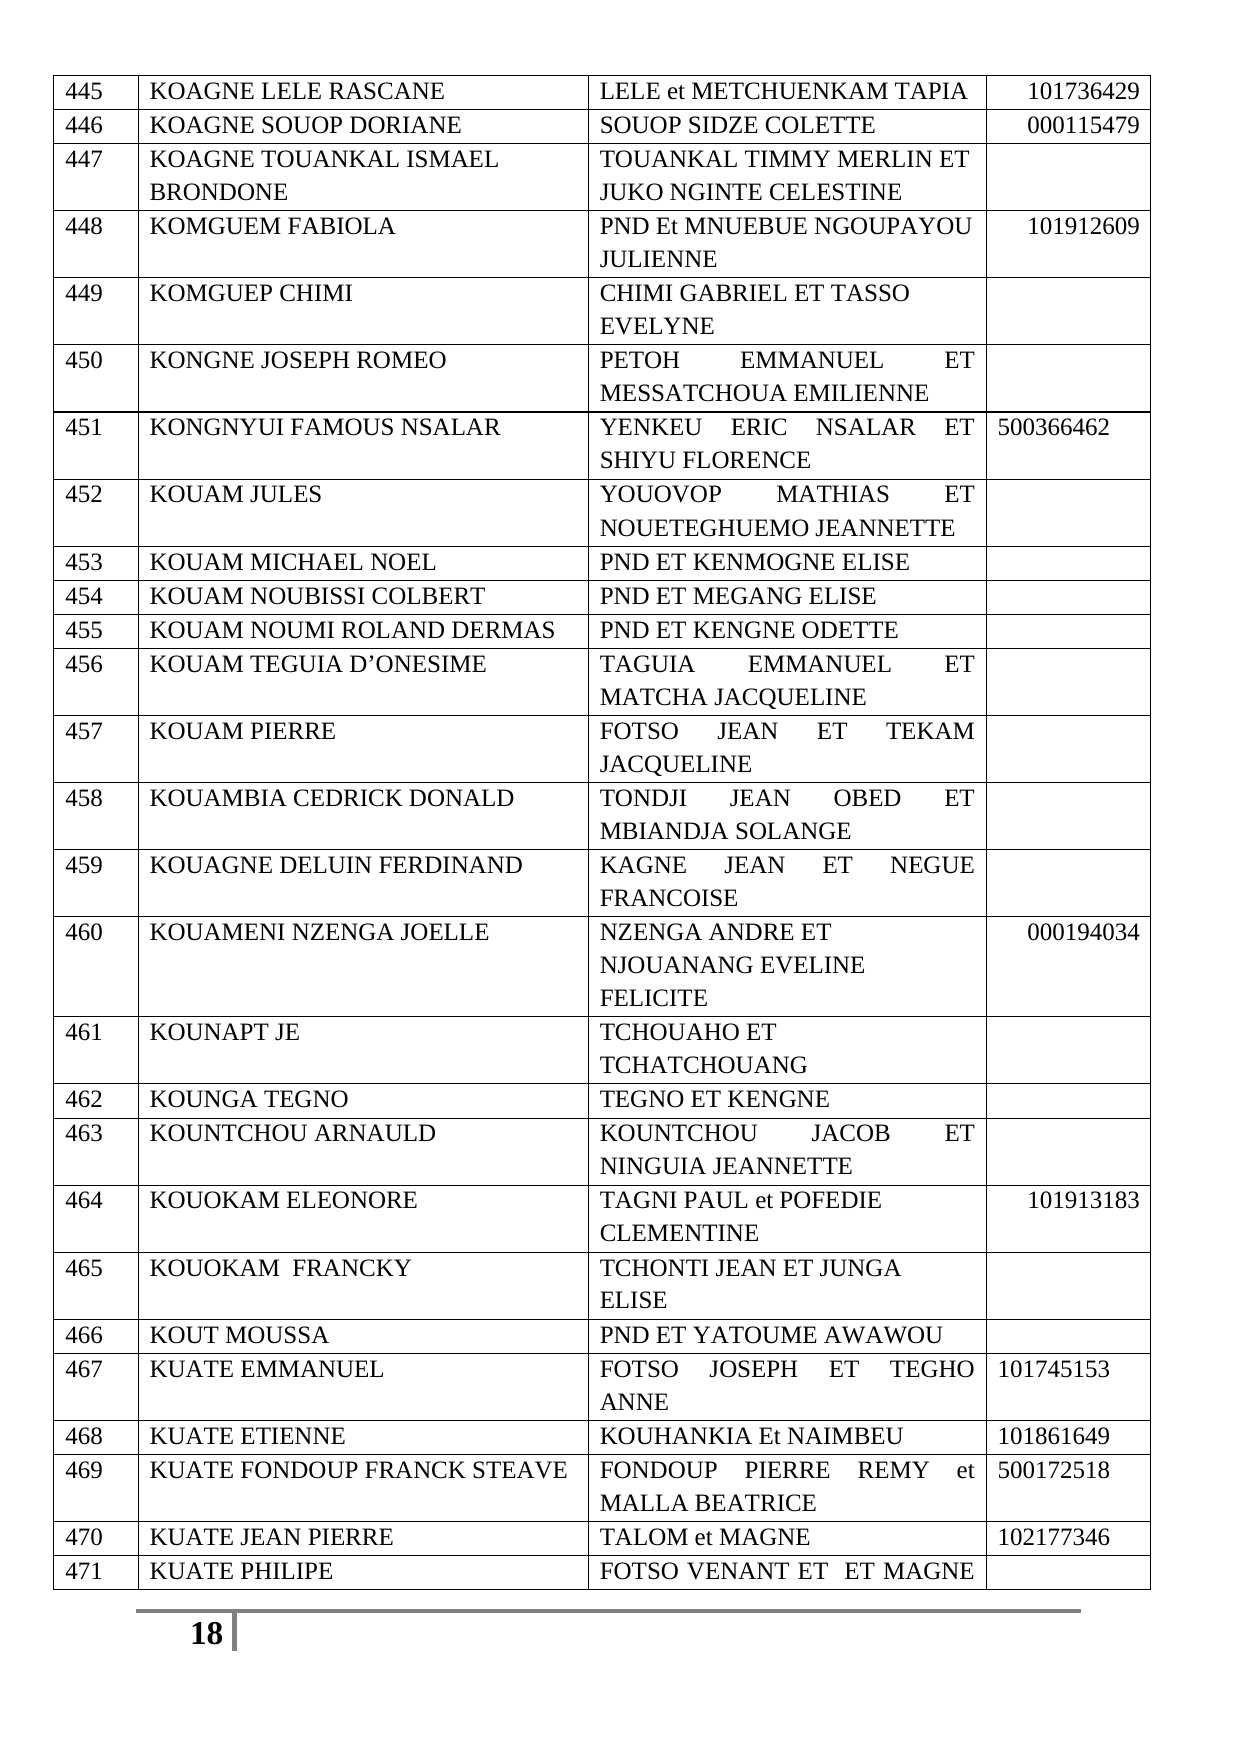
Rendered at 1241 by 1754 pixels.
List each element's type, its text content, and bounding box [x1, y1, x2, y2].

table_cell [987, 783, 1150, 849]
table_cell 469 [54, 1455, 138, 1521]
table_cell 500366462 [987, 413, 1150, 478]
table_cell KUATE JEAN PIERRE [139, 1522, 588, 1555]
table_cell 101912609 [987, 211, 1150, 277]
table_cell 449 [54, 278, 138, 344]
table_cell YENKEU ERIC NSALAR ET SHIYU FLORENCE [589, 413, 986, 478]
table_cell KONGNYUI FAMOUS NSALAR [139, 413, 588, 478]
table_cell 463 [54, 1119, 138, 1184]
table_cell [987, 649, 1150, 715]
table_cell KOAGNE TOUANKAL ISMAEL BRONDONE [139, 144, 588, 210]
table_cell 459 [54, 850, 138, 916]
table_cell PETOH EMMANUEL ET MESSATCHOUA EMILIENNE [589, 345, 986, 411]
table_cell 471 [54, 1556, 138, 1589]
table_cell FONDOUP PIERRE REMY et MALLA BEATRICE [589, 1455, 986, 1521]
table_cell 101745153 [987, 1354, 1150, 1420]
table_cell 500172518 [987, 1455, 1150, 1521]
table_cell KOUAM JULES [139, 480, 588, 546]
table_cell KOUAMBIA CEDRICK DONALD [139, 783, 588, 849]
table_cell CHIMI GABRIEL ET TASSO EVELYNE [589, 278, 986, 344]
table_cell TOUANKAL TIMMY MERLIN ET JUKO NGINTE CELESTINE [589, 144, 986, 210]
table_cell KONGNE JOSEPH ROMEO [139, 345, 588, 411]
table_cell KOUT MOUSSA [139, 1320, 588, 1353]
table_cell PND ET MEGANG ELISE [589, 581, 986, 614]
table_cell [987, 716, 1150, 782]
table_cell 450 [54, 345, 138, 411]
table_cell KOUOKAM FRANCKY [139, 1253, 588, 1319]
table_cell 000194034 [987, 917, 1150, 1016]
table_cell 456 [54, 649, 138, 715]
table_cell 454 [54, 581, 138, 614]
table_cell 460 [54, 917, 138, 1016]
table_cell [589, 1556, 986, 1589]
table_cell 102177346 [987, 1522, 1150, 1555]
table_cell LELE et METCHUENKAM TAPIA [589, 76, 986, 109]
table_cell KOAGNE SOUOP DORIANE [139, 110, 588, 143]
table_cell [987, 278, 1150, 344]
table_cell 462 [54, 1084, 138, 1117]
table_cell 468 [54, 1421, 138, 1454]
table_cell NZENGA ANDRE ET NJOUANANG EVELINE FELICITE [589, 917, 986, 1016]
table_cell PND ET KENGNE ODETTE [589, 615, 986, 648]
table_cell [987, 1084, 1150, 1117]
table_cell TCHOUAHO ET TCHATCHOUANG [589, 1017, 986, 1083]
table_cell 000115479 [987, 110, 1150, 143]
table_cell KOUOKAM ELEONORE [139, 1186, 588, 1252]
table_cell TEGNO ET KENGNE [589, 1084, 986, 1117]
table_cell 445 [54, 76, 138, 109]
table_cell 101736429 [987, 76, 1150, 109]
table_cell [987, 1119, 1150, 1184]
table_cell 470 [54, 1522, 138, 1555]
table_cell [987, 547, 1150, 580]
table_cell 101913183 [987, 1186, 1150, 1252]
table_cell KUATE ETIENNE [139, 1421, 588, 1454]
table_cell 448 [54, 211, 138, 277]
table_cell SOUOP SIDZE COLETTE [589, 110, 986, 143]
table_cell 467 [54, 1354, 138, 1420]
table_cell PND Et MNUEBUE NGOUPAYOU JULIENNE [589, 211, 986, 277]
table_cell 458 [54, 783, 138, 849]
table_cell KOUNAPT JE [139, 1017, 588, 1083]
table_cell 457 [54, 716, 138, 782]
table_cell 447 [54, 144, 138, 210]
table_cell 461 [54, 1017, 138, 1083]
table_cell 101861649 [987, 1421, 1150, 1454]
table_cell KUATE PHILIPE [139, 1556, 588, 1589]
table_cell KOUAMENI NZENGA JOELLE [139, 917, 588, 1016]
table_cell PND ET KENMOGNE ELISE [589, 547, 986, 580]
table_cell TCHONTI JEAN ET JUNGA ELISE [589, 1253, 986, 1319]
table_cell 455 [54, 615, 138, 648]
table_cell 453 [54, 547, 138, 580]
table_cell KOAGNE LELE RASCANE [139, 76, 588, 109]
table_cell 451 [54, 413, 138, 478]
table_cell PND ET YATOUME AWAWOU [589, 1320, 986, 1353]
table_cell [987, 480, 1150, 546]
table_cell KOUHANKIA Et NAIMBEU [589, 1421, 986, 1454]
table_cell [987, 144, 1150, 210]
table_cell YOUOVOP MATHIAS ET NOUETEGHUEMO JEANNETTE [589, 480, 986, 546]
table_cell [987, 581, 1150, 614]
table_cell FOTSO JOSEPH ET TEGHO ANNE [589, 1354, 986, 1420]
table_cell [987, 345, 1150, 411]
table_cell 446 [54, 110, 138, 143]
table_cell [987, 1556, 1150, 1589]
table_cell FOTSO JEAN ET TEKAM JACQUELINE [589, 716, 986, 782]
table_cell KOMGUEP CHIMI [139, 278, 588, 344]
table_cell 465 [54, 1253, 138, 1319]
table_cell 452 [54, 480, 138, 546]
table_cell TONDJI JEAN OBED ET MBIANDJA SOLANGE [589, 783, 986, 849]
table_cell KOUNTCHOU ARNAULD [139, 1119, 588, 1184]
table_cell [987, 850, 1150, 916]
table_cell KOMGUEM FABIOLA [139, 211, 588, 277]
table_cell [987, 1253, 1150, 1319]
table_cell KUATE EMMANUEL [139, 1354, 588, 1420]
table_cell KOUAM MICHAEL NOEL [139, 547, 588, 580]
table_cell [987, 615, 1150, 648]
table_cell TALOM et MAGNE [589, 1522, 986, 1555]
table_cell KOUNGA TEGNO [139, 1084, 588, 1117]
table_cell TAGUIA EMMANUEL ET MATCHA JACQUELINE [589, 649, 986, 715]
table_cell [987, 1320, 1150, 1353]
table_cell KOUAGNE DELUIN FERDINAND [139, 850, 588, 916]
table_cell [987, 1017, 1150, 1083]
table_cell KOUAM TEGUIA D’ONESIME [139, 649, 588, 715]
table_cell 464 [54, 1186, 138, 1252]
table_cell KOUAM NOUBISSI COLBERT [139, 581, 588, 614]
table_cell KOUAM NOUMI ROLAND DERMAS [139, 615, 588, 648]
table_cell KUATE FONDOUP FRANCK STEAVE [139, 1455, 588, 1521]
table_cell KOUNTCHOU JACOB ET NINGUIA JEANNETTE [589, 1119, 986, 1184]
table_cell KAGNE JEAN ET NEGUE FRANCOISE [589, 850, 986, 916]
table_cell KOUAM PIERRE [139, 716, 588, 782]
table_cell 466 [54, 1320, 138, 1353]
table_cell TAGNI PAUL et POFEDIE CLEMENTINE [589, 1186, 986, 1252]
